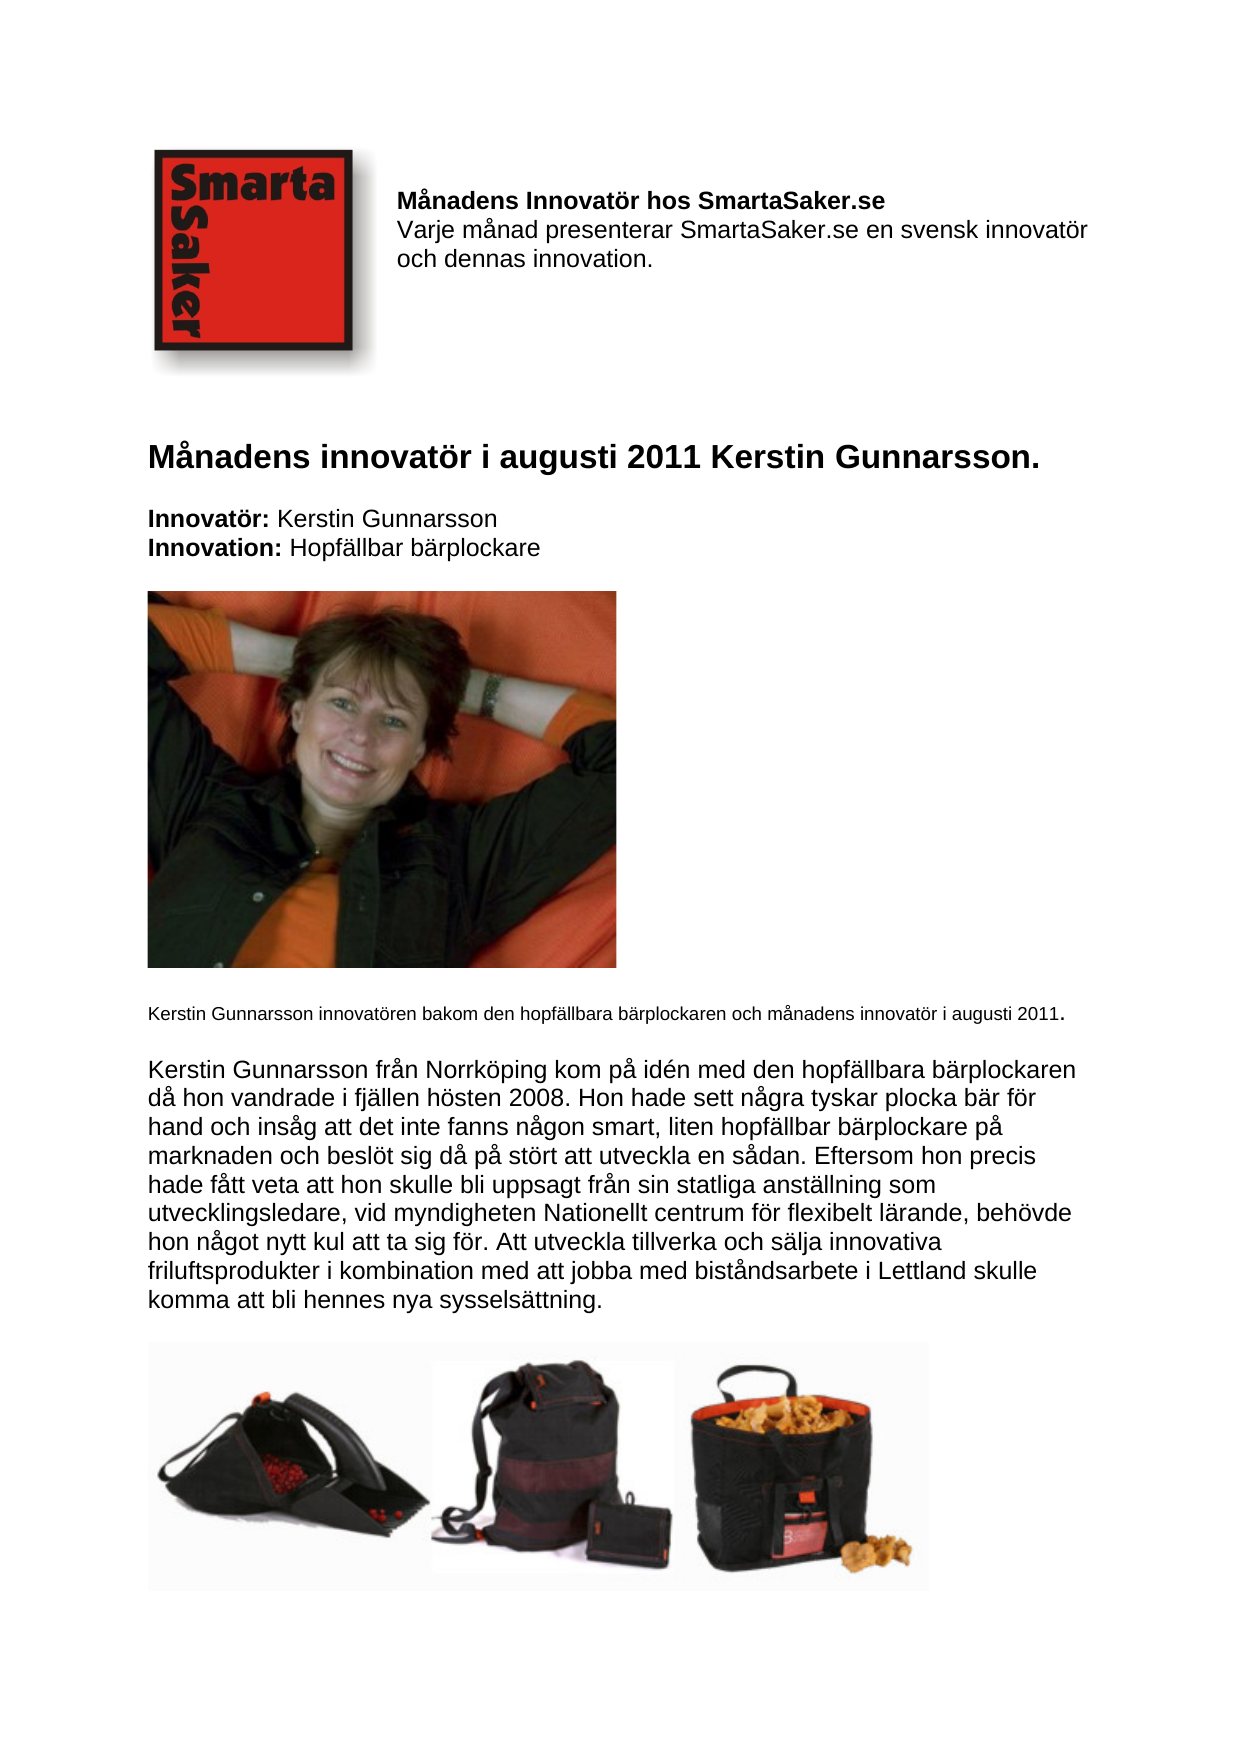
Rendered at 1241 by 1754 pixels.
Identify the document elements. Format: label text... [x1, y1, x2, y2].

picture [147, 591, 617, 968]
picture [150, 146, 378, 375]
text Månadens Innovatör hos SmartaSaker.se Varje månad presenterar SmartaSaker.se en svensk innovatör och dennas innovation. [378, 148, 1093, 272]
text Kerstin Gunnarsson från Norrköping kom på idén med den hopfällbara bärplockaren då hon vandrade i fjällen hösten 2008. Hon hade sett några tyskar plocka bär för hand och insåg att det inte fanns någon smart, liten hopfällbar bärplockare på marknaden och beslöt sig då på stört att utveckla en sådan. Eftersom hon precis hade fått veta att hon skulle bli uppsagt från sin statliga anställning som utvecklingsledare, vid myndigheten Nationellt centrum för flexibelt lärande, behövde hon något nytt kul att ta sig för. Att utveckla tillverka och sälja innovativa friluftsprodukter i kombination med att jobba med biståndsarbete i Lettland skulle komma att bli hennes nya sysselsättning. [148, 1054, 1093, 1313]
picture [147, 1342, 929, 1591]
text Kerstin Gunnarsson innovatören bakom den hopfällbara bärplockaren och månadens innovatör i augusti 2011. [148, 997, 1093, 1025]
text Månadens innovatör i augusti 2011 Kerstin Gunnarsson. [148, 369, 1093, 475]
text Innovatör: Kerstin Gunnarsson Innovation: Hopfällbar bärplockare [148, 504, 1093, 562]
